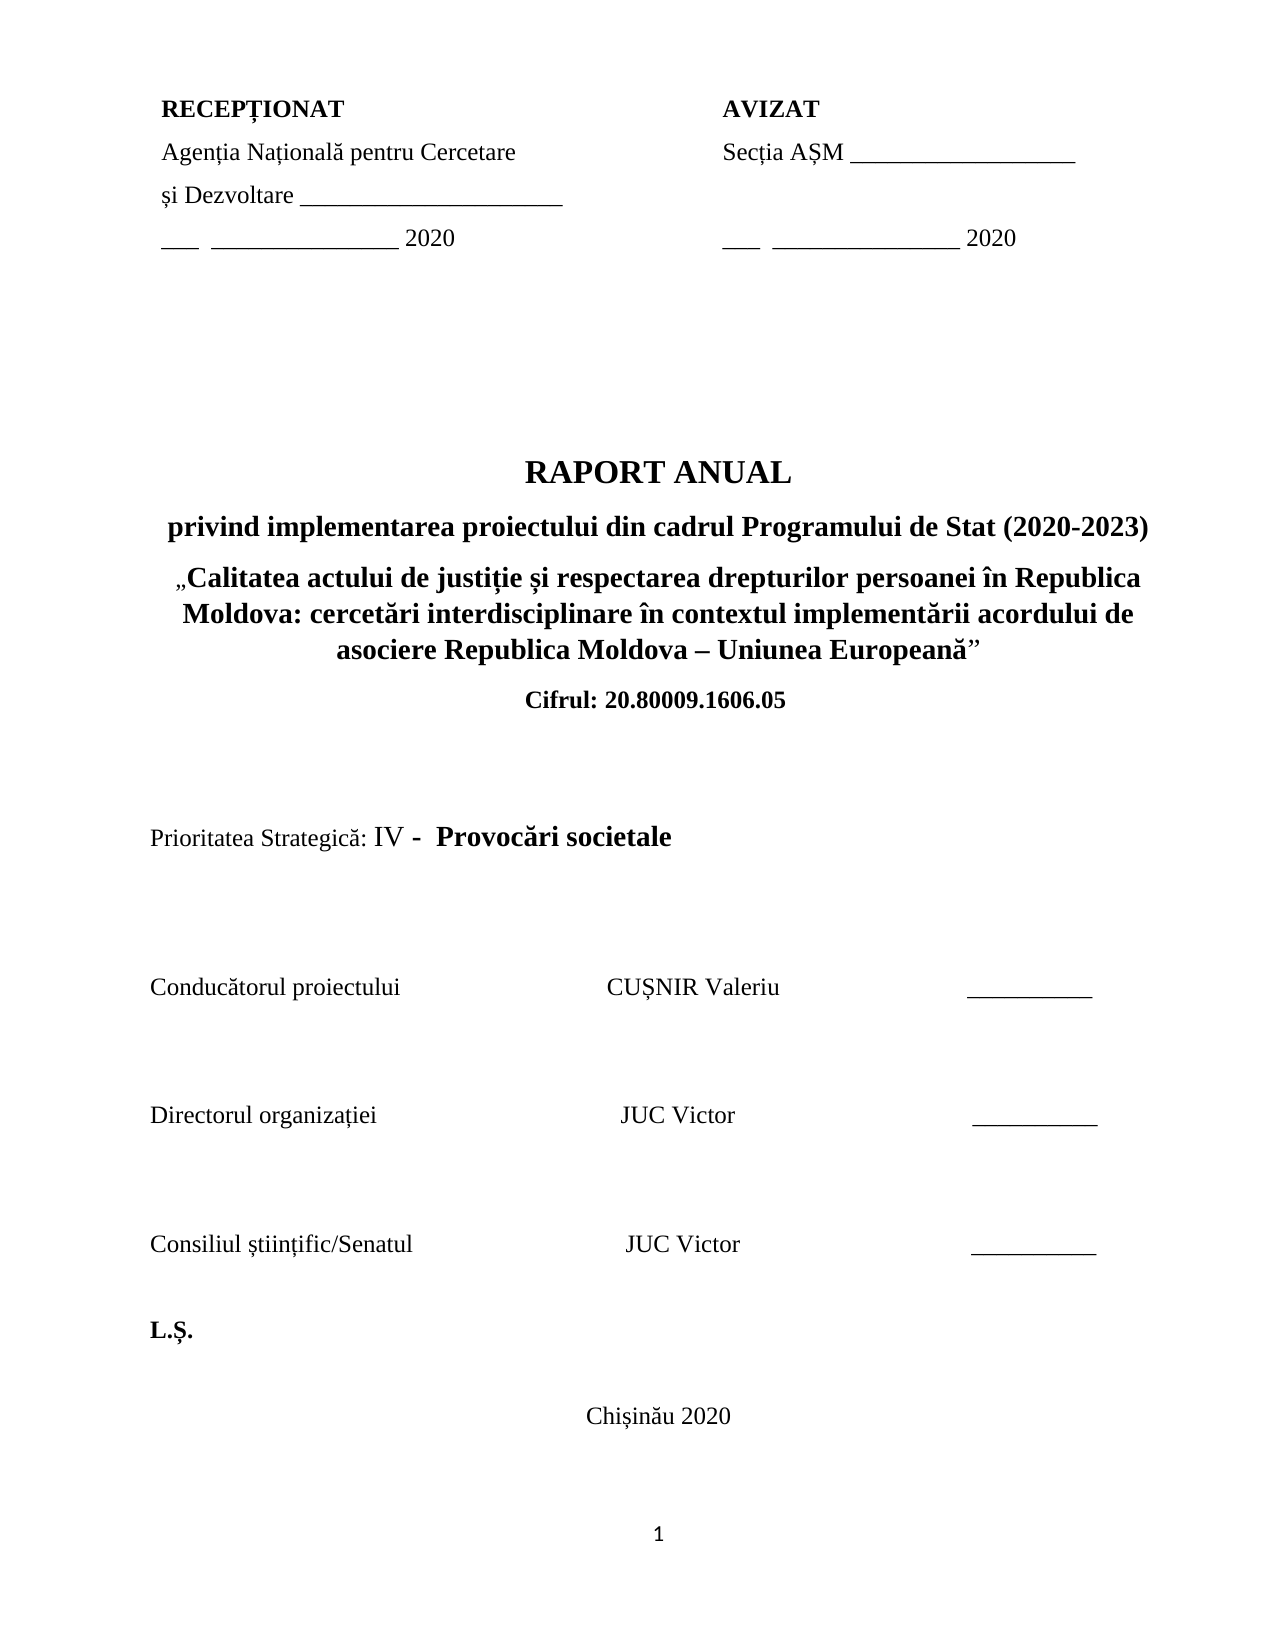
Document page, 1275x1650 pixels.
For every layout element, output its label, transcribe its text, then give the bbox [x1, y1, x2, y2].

text Prioritatea Strategică: IV - Provocări societale [150, 819, 1167, 852]
table_header RECEPȚIONAT Agenția Națională pentru Cercetare și Dezvoltare _____________________ ___ _______________ 2020 [150, 94, 711, 265]
text Chișinău 2020 [150, 1401, 1167, 1430]
text Consiliul științific/Senatul JUC Victor __________ [150, 1229, 1167, 1258]
text L.Ș. [150, 1315, 1167, 1343]
text „Calitatea actului de justiție și respectarea drepturilor persoanei în Republica Moldova: cercetări interdisciplinare în contextul implementării acordului de asociere Republica Moldova – Uniunea Europeană” [150, 560, 1167, 666]
text Directorul organizației JUC Victor __________ [150, 1101, 1167, 1129]
text privind implementarea proiectului din cadrul Programului de Stat (2020-2023) [150, 509, 1167, 543]
text Conducătorul proiectului CUȘNIR Valeriu __________ [150, 972, 1167, 1001]
table_header AVIZAT Secția AȘM __________________ ___ _______________ 2020 [711, 94, 1215, 265]
text RAPORT ANUAL [150, 452, 1167, 490]
text Cifrul: 20.80009.1606.05 [150, 685, 1167, 713]
